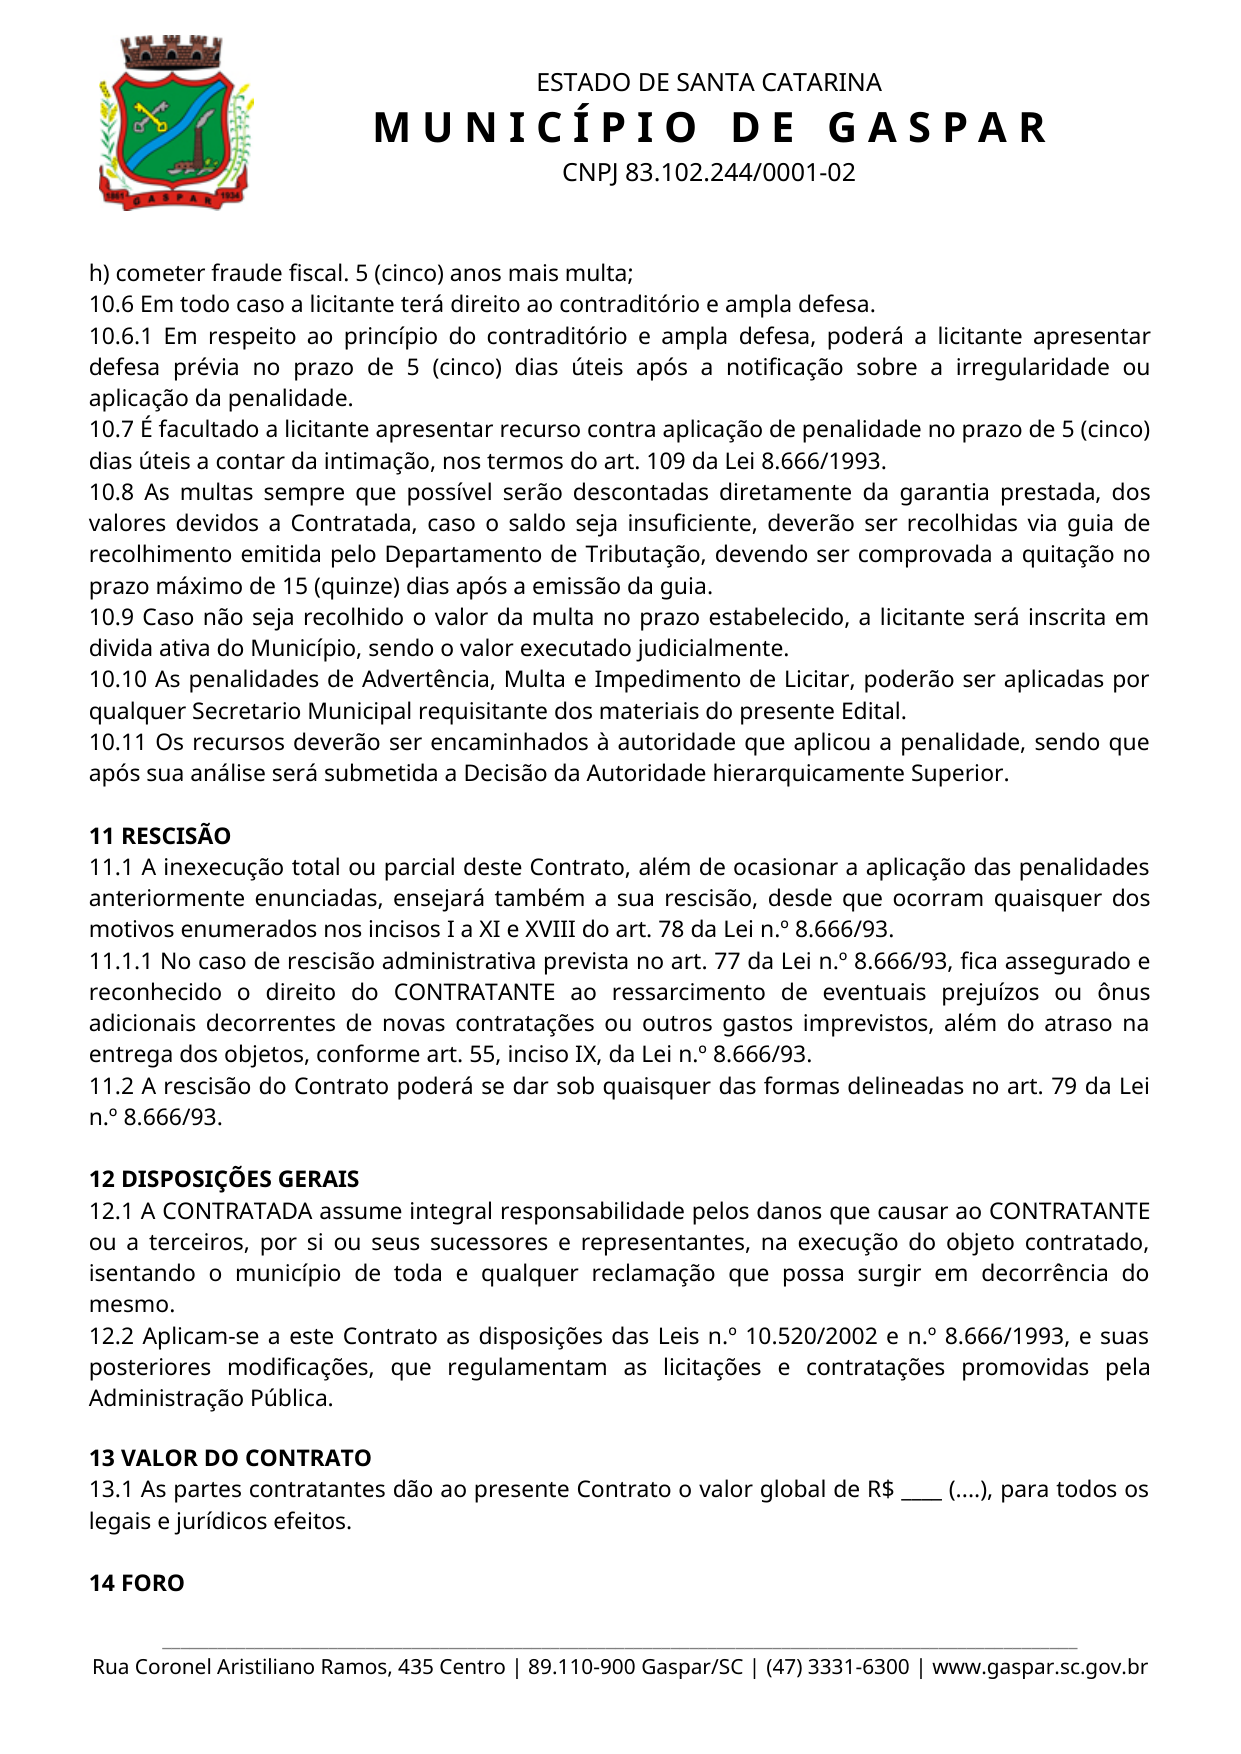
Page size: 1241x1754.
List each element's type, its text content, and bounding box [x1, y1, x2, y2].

text 13 VALOR DO CONTRATO [88, 1442, 1152, 1473]
text 11 RESCISÃO [88, 820, 1152, 851]
text 10.6 Em todo caso a licitante terá direito ao contraditório e ampla defesa. [88, 288, 1152, 320]
text 10.9 Caso não seja recolhido o valor da multa no prazo estabelecido, a licitante será inscrita em divida ativa do Município, sendo o valor executado judicialmente. [88, 601, 1152, 663]
text 10.10 As penalidades de Advertência, Multa e Impedimento de Licitar, poderão ser aplicadas por qualquer Secretario Municipal requisitante dos materiais do presente Edital. [88, 663, 1152, 726]
text 11.2 A rescisão do Contrato poderá se dar sob quaisquer das formas delineadas no art. 79 da Lei n.º 8.666/93. [88, 1070, 1152, 1132]
text 10.11 Os recursos deverão ser encaminhados à autoridade que aplicou a penalidade, sendo que após sua análise será submetida a Decisão da Autoridade hierarquicamente Superior. [88, 726, 1152, 788]
text 12 DISPOSIÇÕES GERAIS [88, 1163, 1152, 1195]
text 10.6.1 Em respeito ao princípio do contraditório e ampla defesa, poderá a licitante apresentar defesa prévia no prazo de 5 (cinco) dias úteis após a notificação sobre a irregularidade ou aplicação da penalidade. [88, 320, 1152, 413]
picture [99, 35, 254, 211]
text 11.1 A inexecução total ou parcial deste Contrato, além de ocasionar a aplicação das penalidades anteriormente enunciadas, ensejará também a sua rescisão, desde que ocorram quaisquer dos motivos enumerados nos incisos I a XI e XVIII do art. 78 da Lei n.º 8.666/93. [88, 851, 1152, 945]
text 13.1 As partes contratantes dão ao presente Contrato o valor global de R$ ____ (....), para todos os legais e jurídicos efeitos. [88, 1473, 1152, 1536]
text 12.1 A CONTRATADA assume integral responsabilidade pelos danos que causar ao CONTRATANTE ou a terceiros, por si ou seus sucessores e representantes, na execução do objeto contratado, isentando o município de toda e qualquer reclamação que possa surgir em decorrência do mesmo. [88, 1195, 1152, 1320]
text 10.8 As multas sempre que possível serão descontadas diretamente da garantia prestada, dos valores devidos a Contratada, caso o saldo seja insuficiente, deverão ser recolhidas via guia de recolhimento emitida pelo Departamento de Tributação, devendo ser comprovada a quitação no prazo máximo de 15 (quinze) dias após a emissão da guia. [88, 476, 1152, 601]
text 10.7 É facultado a licitante apresentar recurso contra aplicação de penalidade no prazo de 5 (cinco) dias úteis a contar da intimação, nos termos do art. 109 da Lei 8.666/1993. [88, 413, 1152, 476]
text 12.2 Aplicam-se a este Contrato as disposições das Leis n.º 10.520/2002 e n.º 8.666/1993, e suas posteriores modificações, que regulamentam as licitações e contratações promovidas pela Administração Pública. [88, 1320, 1152, 1413]
text 11.1.1 No caso de rescisão administrativa prevista no art. 77 da Lei n.º 8.666/93, fica assegurado e reconhecido o direito do CONTRATANTE ao ressarcimento de eventuais prejuízos ou ônus adicionais decorrentes de novas contratações ou outros gastos imprevistos, além do atraso na entrega dos objetos, conforme art. 55, inciso IX, da Lei n.º 8.666/93. [88, 945, 1152, 1070]
text h) cometer fraude fiscal. 5 (cinco) anos mais multa; [88, 257, 1152, 288]
text 14 FORO [88, 1567, 1152, 1598]
